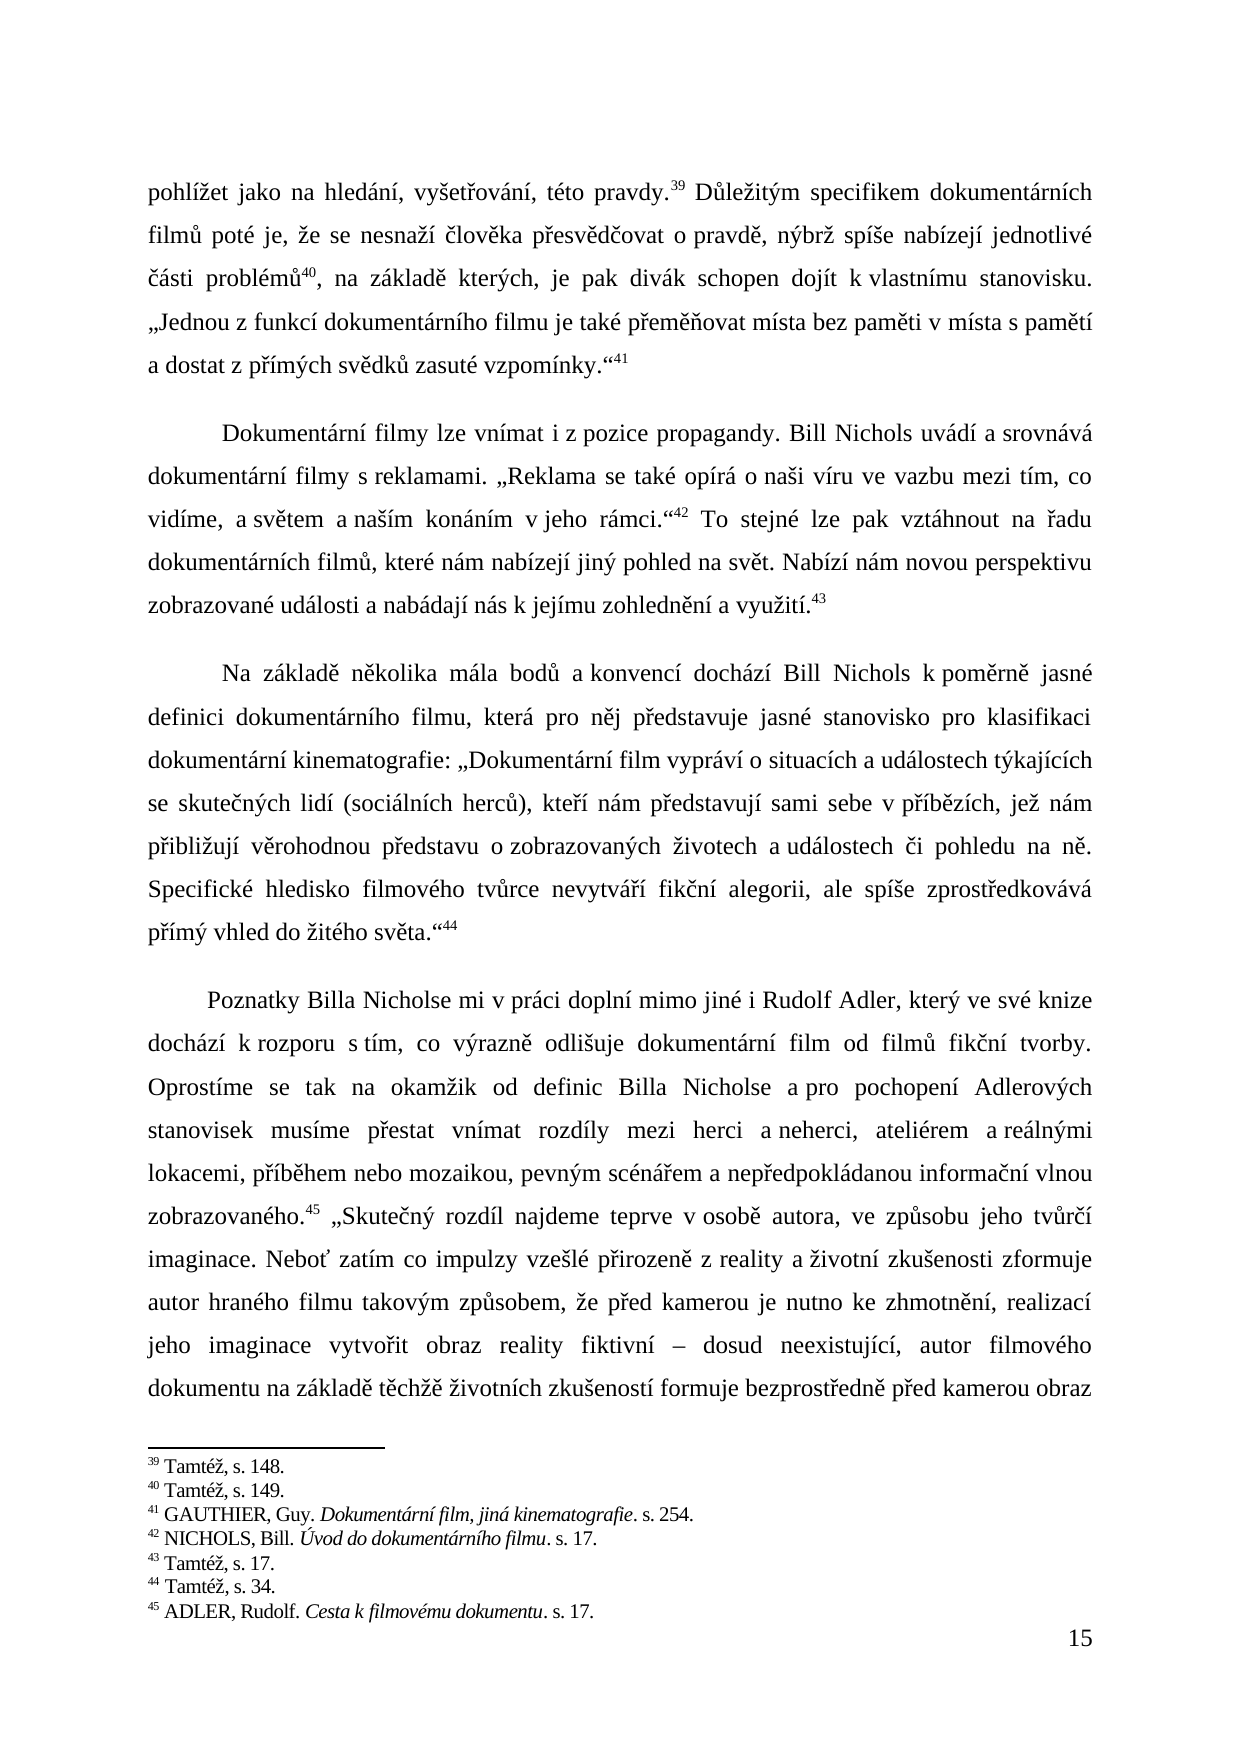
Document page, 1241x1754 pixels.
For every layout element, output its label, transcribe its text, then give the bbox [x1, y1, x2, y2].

text Dokumentární filmy lze vnímat i z pozice propagandy. Bill Nichols uvádí a srovnává dokumentární filmy s reklamami. „Reklama se také opírá o naši víru ve vazbu mezi tím, co vidíme, a světem a naším konáním v jeho rámci.“ To stejné lze pak vztáhnout na řadu dokumentárních filmů, které nám nabízejí jiný pohled na svět. Nabízí nám novou perspektivu zobrazované události a nabádají nás k jejímu zohlednění a využití. [148, 418, 1092, 619]
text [148, 985, 1092, 1402]
text Na základě několika mála bodů a konvencí dochází Bill Nichols k poměrně jasné definici dokumentárního filmu, která pro něj představuje jasné stanovisko pro klasifikaci dokumentární kinematografie: „Dokumentární film vypráví o situacích a událostech týkajících se skutečných lidí (sociálních herců), kteří nám představují sami sebe v příbězích, jež nám přibližují věrohodnou představu o zobrazovaných životech a událostech či pohledu na ně. Specifické hledisko filmového tvůrce nevytváří fikční alegorii, ale spíše zprostředkovává přímý vhled do žitého světa.“ [148, 658, 1092, 946]
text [148, 177, 1092, 378]
